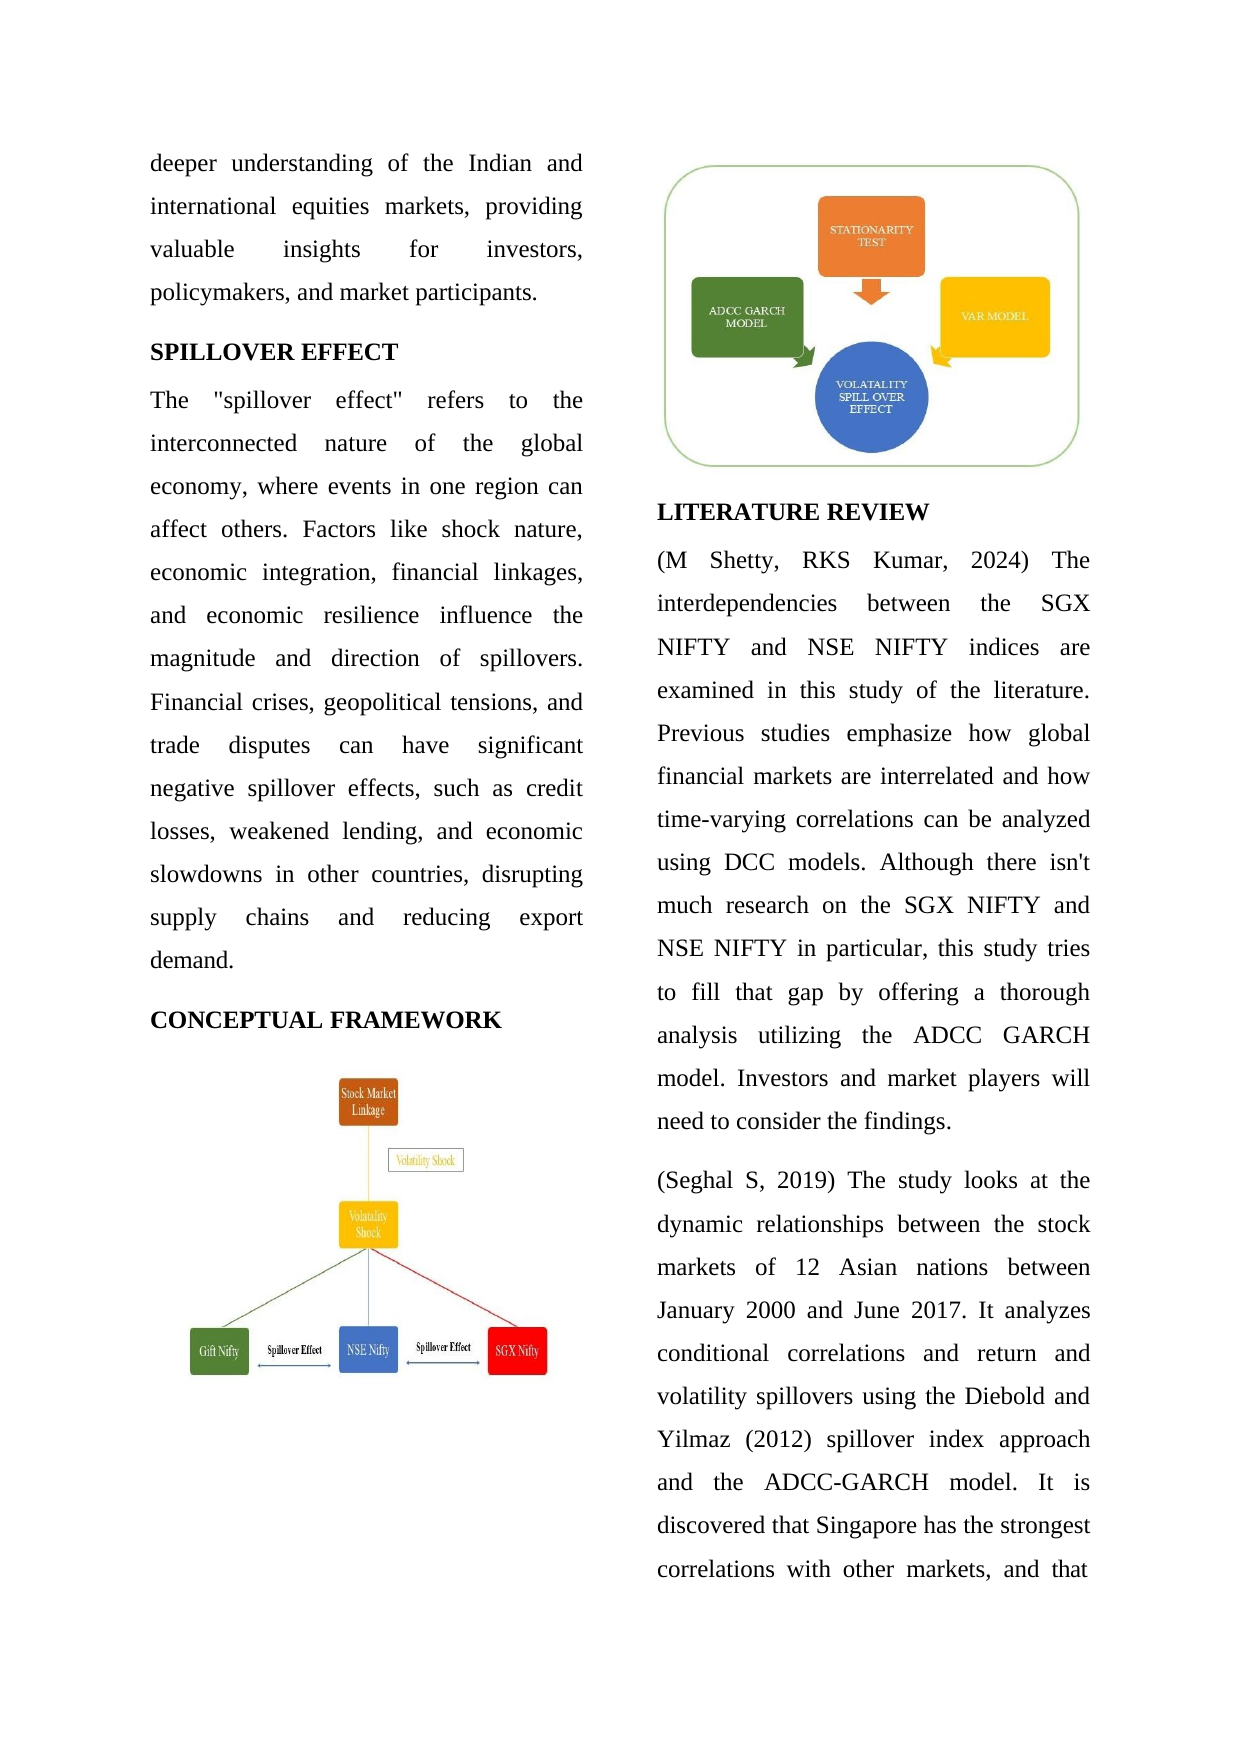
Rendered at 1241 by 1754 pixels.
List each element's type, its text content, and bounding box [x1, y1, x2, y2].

picture [182, 1069, 557, 1384]
picture [656, 162, 1088, 475]
text The "spillover effect" refers to the interconnected nature of the global economy, where events in one region can affect others. Factors like shock nature, economic integration, financial linkages, and economic resilience influence the magnitude and direction of spillovers. Financial crises, geopolitical tensions, and trade disputes can have significant negative spillover effects, such as credit losses, weakened lending, and economic slowdowns in other countries, disrupting supply chains and reducing export demand. [150, 385, 583, 974]
subtitle SPILLOVER EFFECT [150, 337, 587, 366]
subtitle LITERATURE REVIEW [657, 497, 1169, 526]
text (Seghal S, 2019) The study looks at the dynamic relationships between the stock markets of 12 Asian nations between January 2000 and June 2017. It analyzes conditional correlations and return and volatility spillovers using the Diebold and Yilmaz (2012) spillover index approach and the ADCC-GARCH model. It is discovered that Singapore has the strongest correlations with other markets, and that [657, 1166, 1091, 1582]
text deeper understanding of the Indian and international equities markets, providing valuable insights for investors, policymakers, and market participants. [150, 148, 583, 306]
subtitle CONCEPTUAL FRAMEWORK [150, 1005, 587, 1034]
text (M Shetty, RKS Kumar, 2024) The interdependencies between the SGX NIFTY and NSE NIFTY indices are examined in this study of the literature. Previous studies emphasize how global financial markets are interrelated and how time-varying correlations can be analyzed using DCC models. Although there isn't much research on the SGX NIFTY and NSE NIFTY in particular, this study tries to fill that gap by offering a thorough analysis utilizing the ADCC GARCH model. Investors and market players will need to consider the findings. [657, 545, 1091, 1135]
